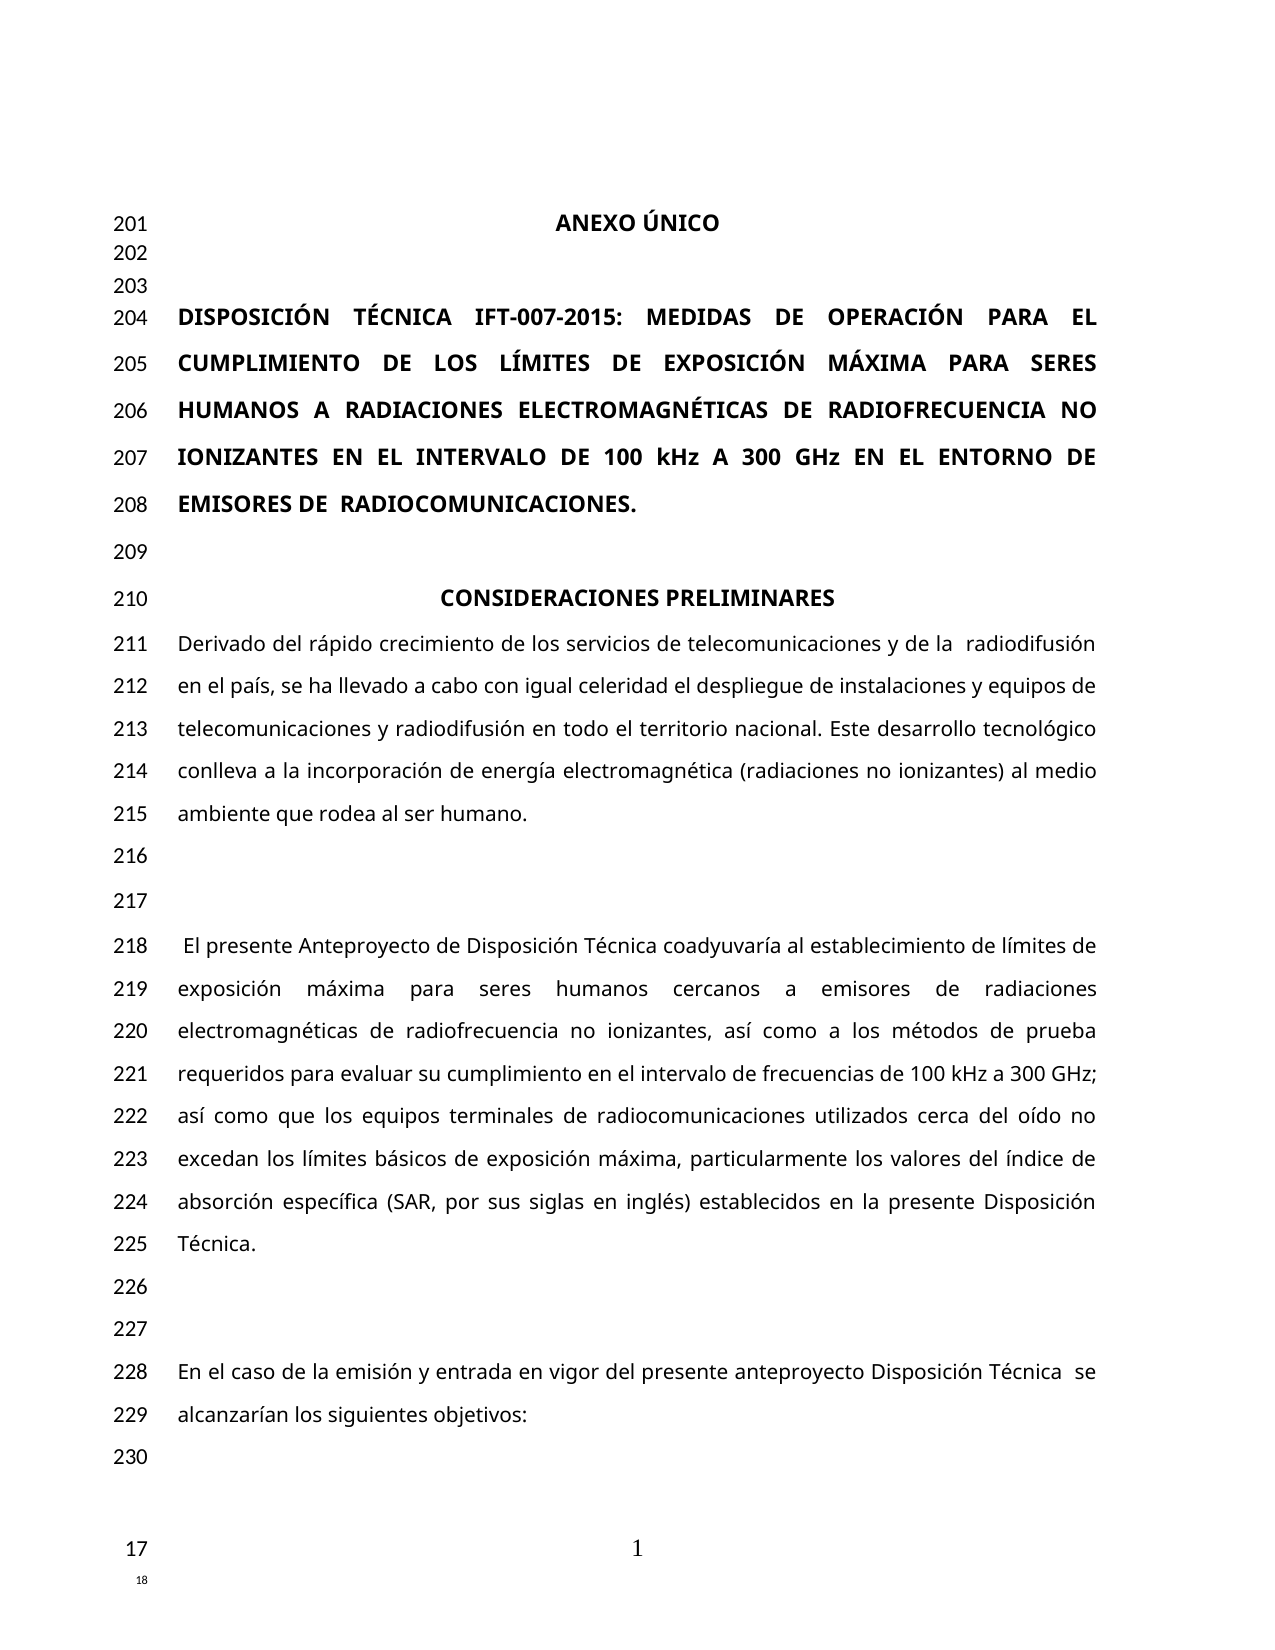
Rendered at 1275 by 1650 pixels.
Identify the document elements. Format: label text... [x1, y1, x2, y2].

text DISPOSICIÓN TÉCNICA IFT-007-2015: MEDIDAS DE OPERACIÓN PARA EL CUMPLIMIENTO DE LOS LÍMITES DE EXPOSICIÓN MÁXIMA PARA SERES HUMANOS A RADIACIONES ELECTROMAGNÉTICAS DE RADIOFRECUENCIA NO IONIZANTES EN EL INTERVALO DE 100 kHz A 300 GHz EN EL ENTORNO DE EMISORES DE RADIOCOMUNICACIONES. [177, 301, 1098, 519]
text En el caso de la emisión y entrada en vigor del presente anteproyecto Disposición Técnica se alcanzarían los siguientes objetivos: [177, 1357, 1098, 1428]
text Derivado del rápido crecimiento de los servicios de telecomunicaciones y de la radiodifusión en el país, se ha llevado a cabo con igual celeridad el despliegue de instalaciones y equipos de telecomunicaciones y radiodifusión en todo el territorio nacional. Este desarrollo tecnológico conlleva a la incorporación de energía electromagnética (radiaciones no ionizantes) al medio ambiente que rodea al ser humano. [177, 629, 1098, 827]
text ANEXO ÚNICO [177, 207, 1098, 238]
text El presente Anteproyecto de Disposición Técnica coadyuvaría al establecimiento de límites de exposición máxima para seres humanos cercanos a emisores de radiaciones electromagnéticas de radiofrecuencia no ionizantes, así como a los métodos de prueba requeridos para evaluar su cumplimiento en el intervalo de frecuencias de 100 kHz a 300 GHz; así como que los equipos terminales de radiocomunicaciones utilizados cerca del oído no excedan los límites básicos de exposición máxima, particularmente los valores del índice de absorción específica (SAR, por sus siglas en inglés) establecidos en la presente Disposición Técnica. [177, 931, 1098, 1258]
text CONSIDERACIONES PRELIMINARES [177, 582, 1098, 613]
